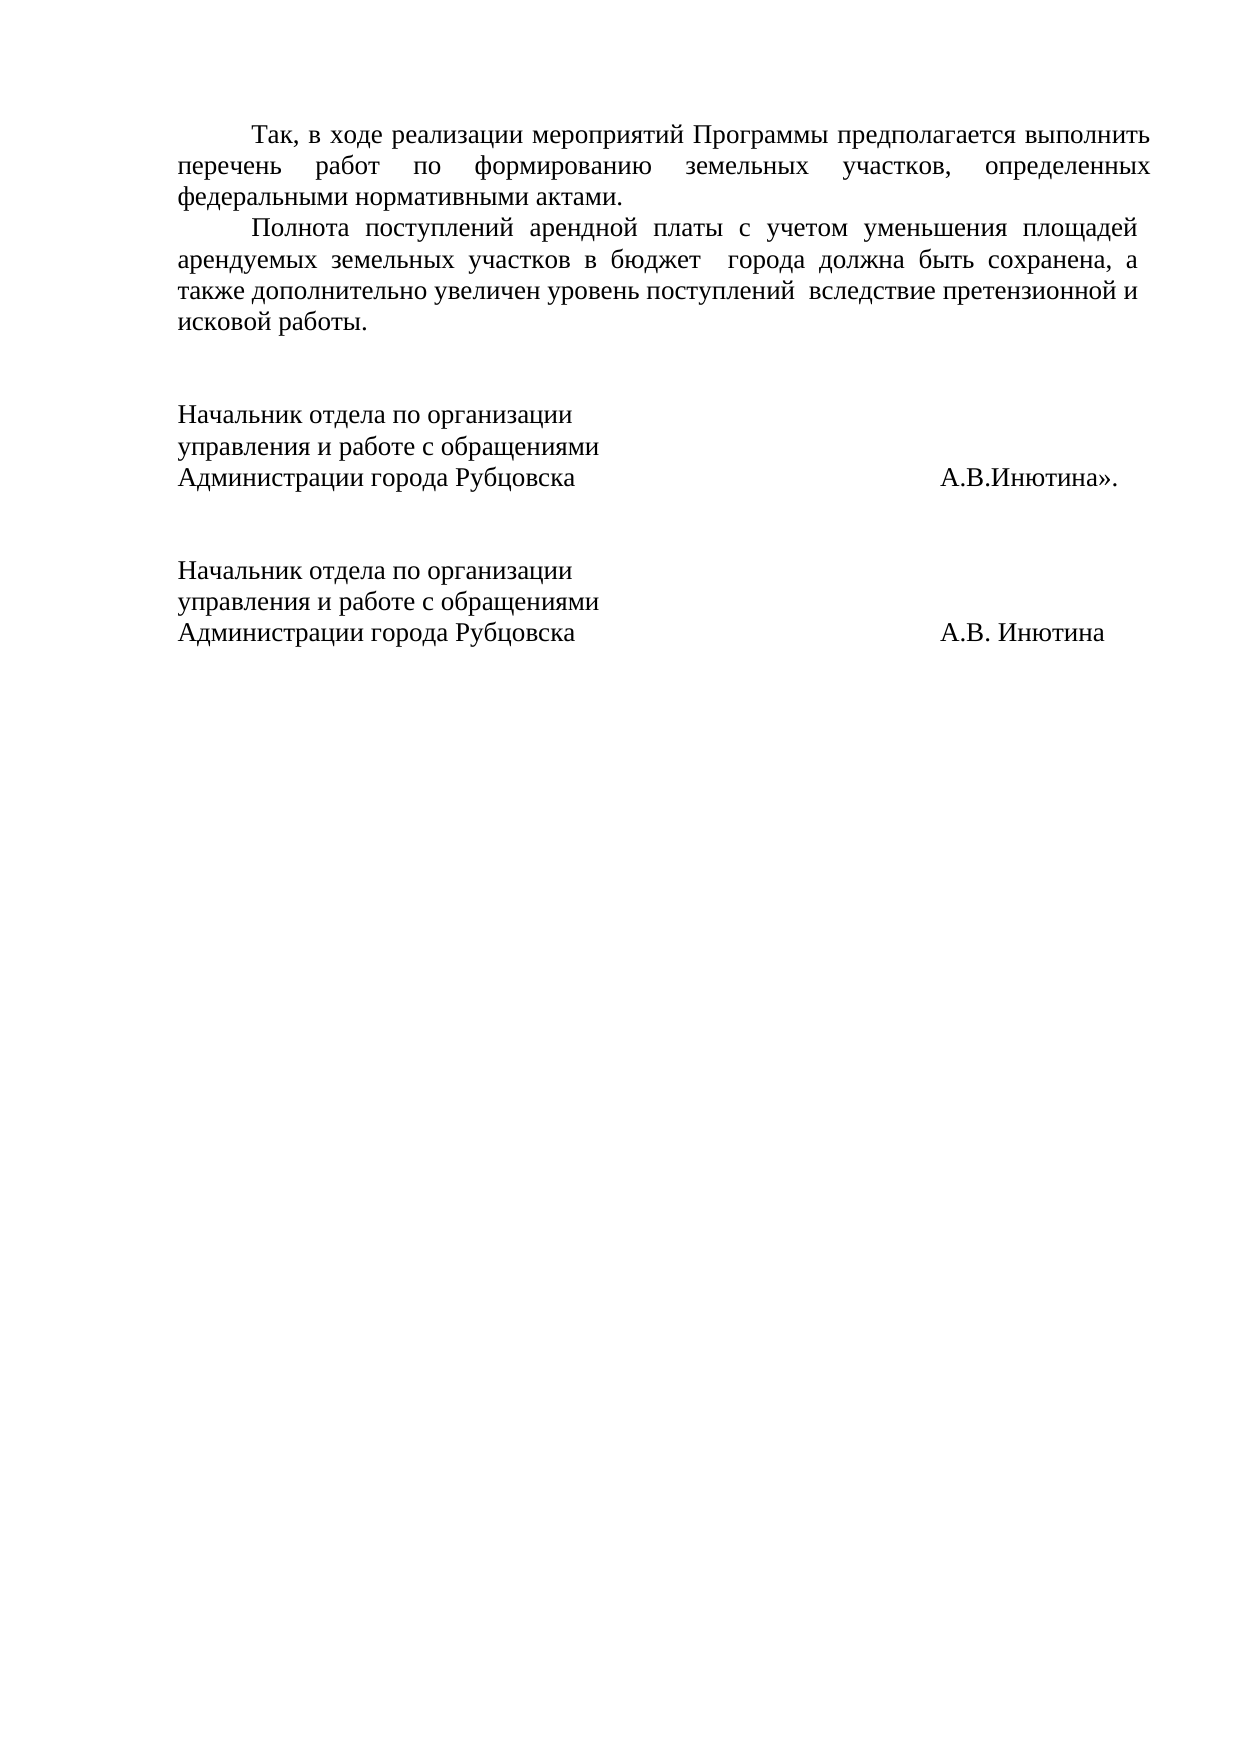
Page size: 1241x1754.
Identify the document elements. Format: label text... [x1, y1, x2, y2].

text Так, в ходе реализации мероприятий Программы предполагается выполнить перечень работ по формированию земельных участков, определенных федеральными нормативными актами. [177, 118, 1152, 212]
text Администрации города Рубцовска А.В.Инютина». [177, 461, 1152, 492]
text Полнота поступлений арендной платы с учетом уменьшения площадей арендуемых земельных участков в бюджет города должна быть сохранена, а также дополнительно увеличен уровень поступлений вследствие претензионной и исковой работы. [177, 212, 1139, 336]
text управления и работе с обращениями [177, 429, 1139, 461]
text управления и работе с обращениями [177, 585, 1139, 616]
text Администрации города Рубцовска А.В. Инютина [177, 616, 1152, 648]
text Начальник отдела по организации [177, 398, 1139, 429]
text Начальник отдела по организации [177, 554, 1139, 585]
